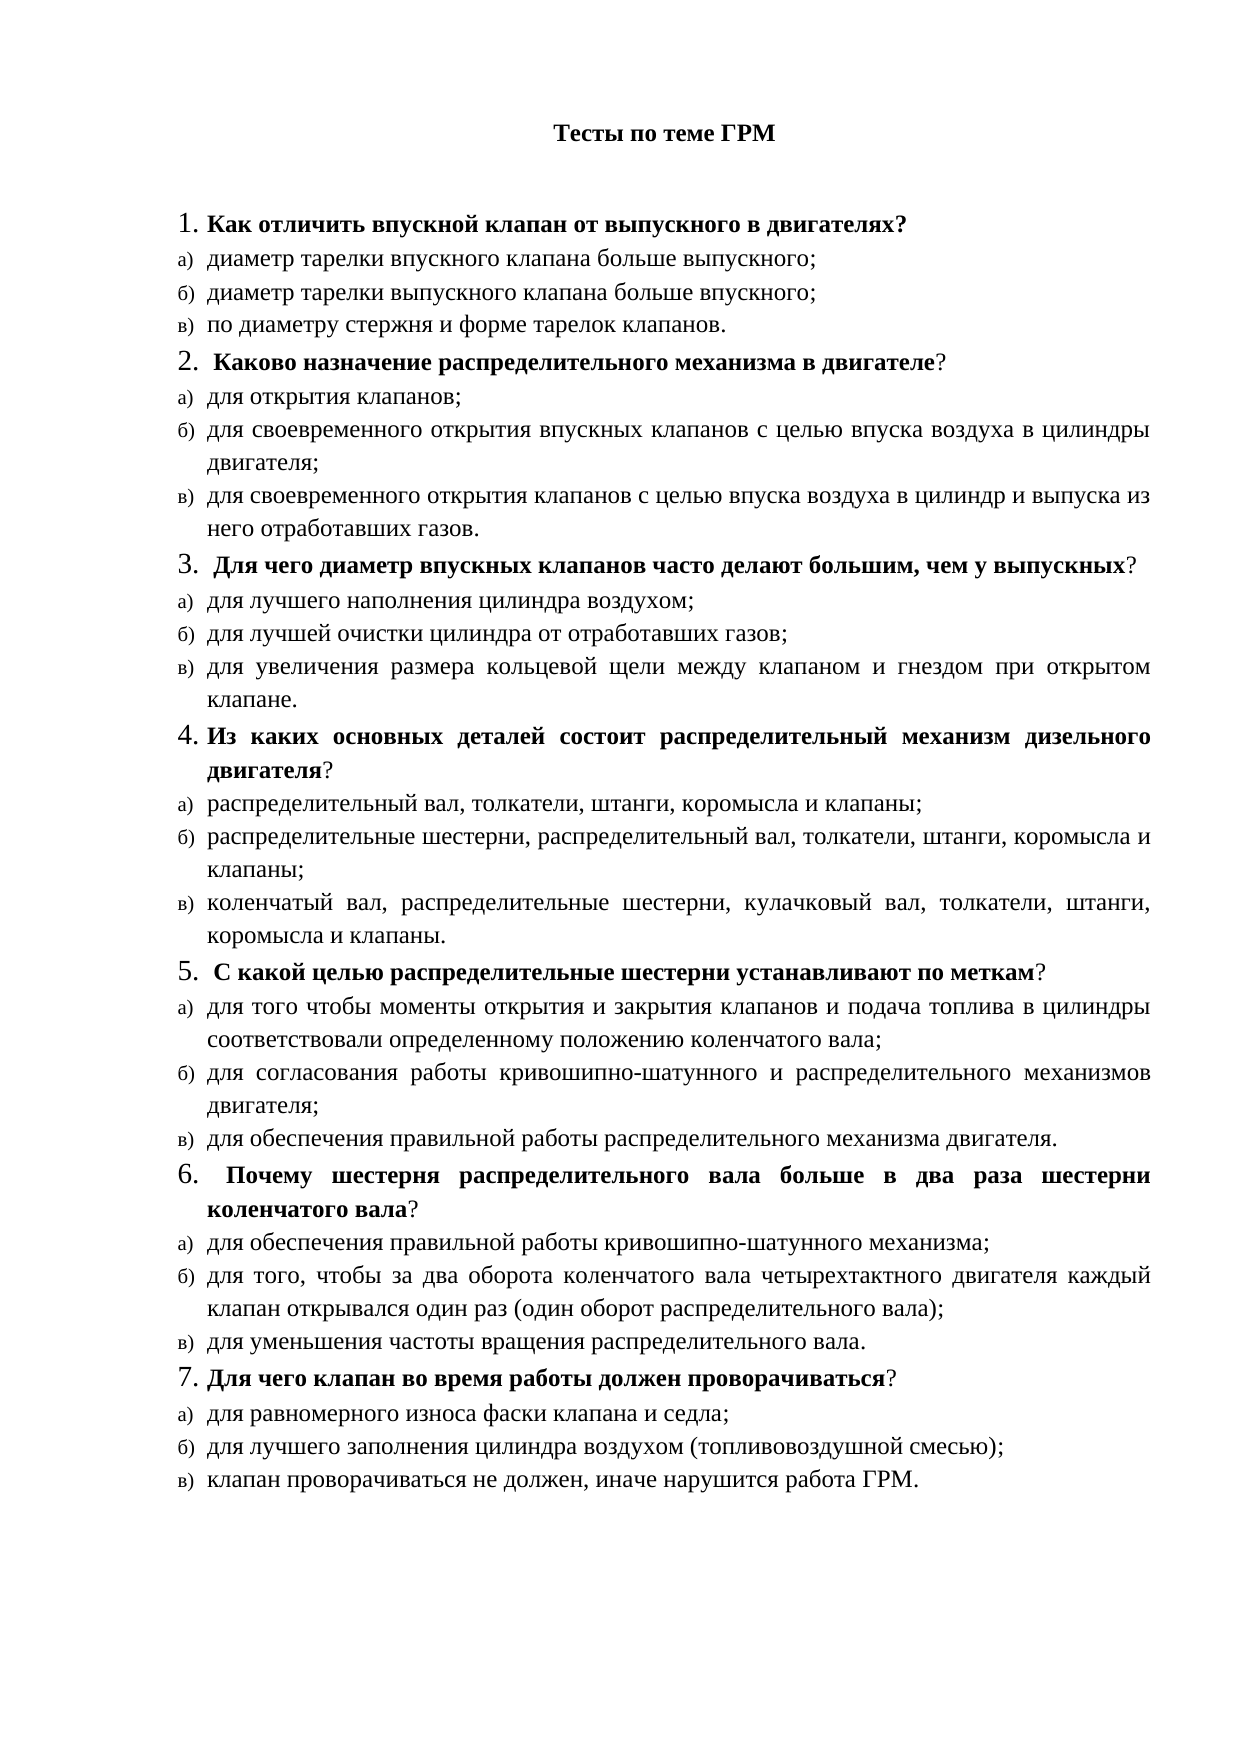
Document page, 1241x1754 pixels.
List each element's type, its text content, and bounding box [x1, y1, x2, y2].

list для обеспечения правильной работы кривошипно-шатунного механизма; [177, 1227, 1152, 1256]
list для лучшей очистки цилиндра от отработавших газов; [177, 618, 1152, 647]
list Как отличить впускной клапан от выпускного в двигателях? [177, 205, 1152, 238]
list диаметр тарелки впускного клапана больше выпускного; [177, 243, 1152, 272]
list для открытия клапанов; [177, 381, 1152, 410]
list для согласования работы кривошипно-шатунного и распределительного механизмов двигателя; [177, 1057, 1152, 1119]
list диаметр тарелки выпускного клапана больше впускного; [177, 277, 1152, 305]
list по диаметру стержня и форме тарелок клапанов. [177, 309, 1152, 338]
list коленчатый вал, распределительные шестерни, кулачковый вал, толкатели, штанги, коромысла и клапаны. [177, 887, 1152, 948]
list Для чего клапан во время работы должен проворачиваться? [177, 1359, 1152, 1393]
list для своевременного открытия впускных клапанов с целью впуска воздуха в цилиндры двигателя; [177, 414, 1152, 476]
list для своевременного открытия клапанов с целью впуска воздуха в цилиндр и выпуска из него отработавших газов. [177, 480, 1152, 542]
list для уменьшения частоты вращения распределительного вала. [177, 1326, 1152, 1355]
list для лучшего заполнения цилиндра воздухом (топливовоздушной смесью); [177, 1431, 1152, 1460]
list распределительный вал, толкатели, штанги, коромысла и клапаны; [177, 788, 1152, 816]
list для того, чтобы за два оборота коленчатого вала четырехтактного двигателя каждый клапан открывался один раз (один оборот распределительного вала); [177, 1260, 1152, 1322]
text Тесты по теме ГРМ [177, 118, 1152, 147]
list для лучшего наполнения цилиндра воздухом; [177, 585, 1152, 613]
list Каково назначение распределительного механизма в двигателе? [177, 343, 1152, 376]
list Почему шестерня распределительного вала больше в два раза шестерни коленчатого вала? [177, 1156, 1152, 1223]
list Для чего диаметр впускных клапанов часто делают большим, чем у выпускных? [177, 546, 1152, 580]
list для обеспечения правильной работы распределительного механизма двигателя. [177, 1123, 1152, 1152]
list для равномерного износа фаски клапана и седла; [177, 1398, 1152, 1427]
list С какой целью распределительные шестерни устанавливают по меткам? [177, 953, 1152, 986]
list клапан проворачиваться не должен, иначе нарушится работа ГРМ. [177, 1464, 1152, 1493]
list для того чтобы моменты открытия и закрытия клапанов и подача топлива в цилиндры соответствовали определенному положению коленчатого вала; [177, 991, 1152, 1053]
list Из каких основных деталей состоит распределительный механизм дизельного двигателя? [177, 717, 1152, 783]
list распределительные шестерни, распределительный вал, толкатели, штанги, коромысла и клапаны; [177, 821, 1152, 882]
list для увеличения размера кольцевой щели между клапаном и гнездом при открытом клапане. [177, 651, 1152, 713]
